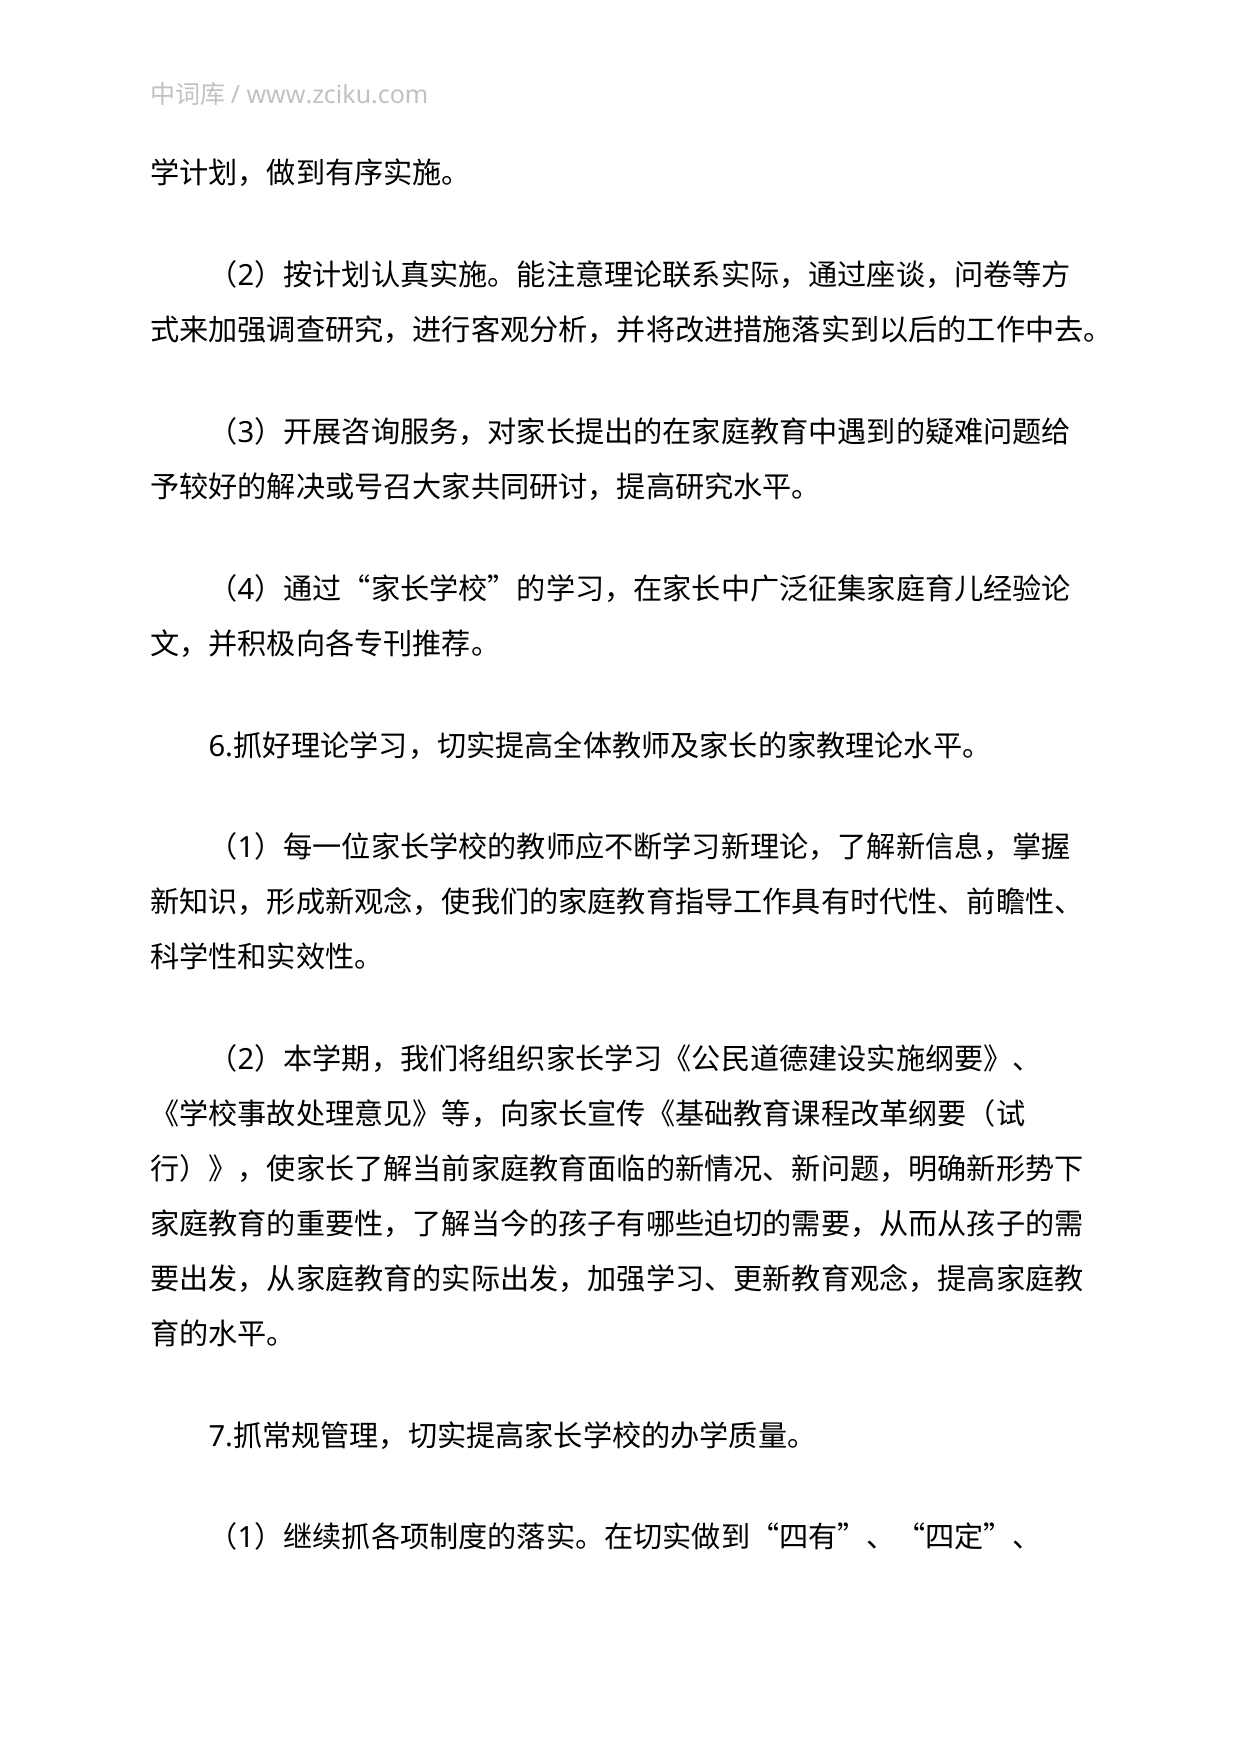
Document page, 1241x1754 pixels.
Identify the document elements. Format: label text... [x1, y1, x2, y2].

text （2）按计划认真实施。能注意理论联系实际，通过座谈，问卷等方式来加强调查研究，进行客观分析，并将改进措施落实到以后的工作中去。 [150, 252, 1090, 349]
text （3）开展咨询服务，对家长提出的在家庭教育中遇到的疑难问题给予较好的解决或号召大家共同研讨，提高研究水平。 [150, 408, 1090, 506]
text （1）每一位家长学校的教师应不断学习新理论，了解新信息，掌握新知识，形成新观念，使我们的家庭教育指导工作具有时代性、前瞻性、科学性和实效性。 [150, 824, 1090, 976]
text 6.抓好理论学习，切实提高全体教师及家长的家教理论水平。 [150, 722, 1090, 764]
text 7.抓常规管理，切实提高家长学校的办学质量。 [150, 1412, 1090, 1454]
text （2）本学期，我们将组织家长学习《公民道德建设实施纲要》、《学校事故处理意见》等，向家长宣传《基础教育课程改革纲要（试行）》，使家长了解当前家庭教育面临的新情况、新问题，明确新形势下家庭教育的重要性，了解当今的孩子有哪些迫切的需要，从而从孩子的需要出发，从家庭教育的实际出发，加强学习、更新教育观念，提高家庭教育的水平。 [150, 1036, 1090, 1353]
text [150, 150, 1090, 192]
text （4）通过“家长学校”的学习，在家长中广泛征集家庭育儿经验论文，并积极向各专刊推荐。 [150, 565, 1090, 663]
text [150, 1514, 1090, 1556]
